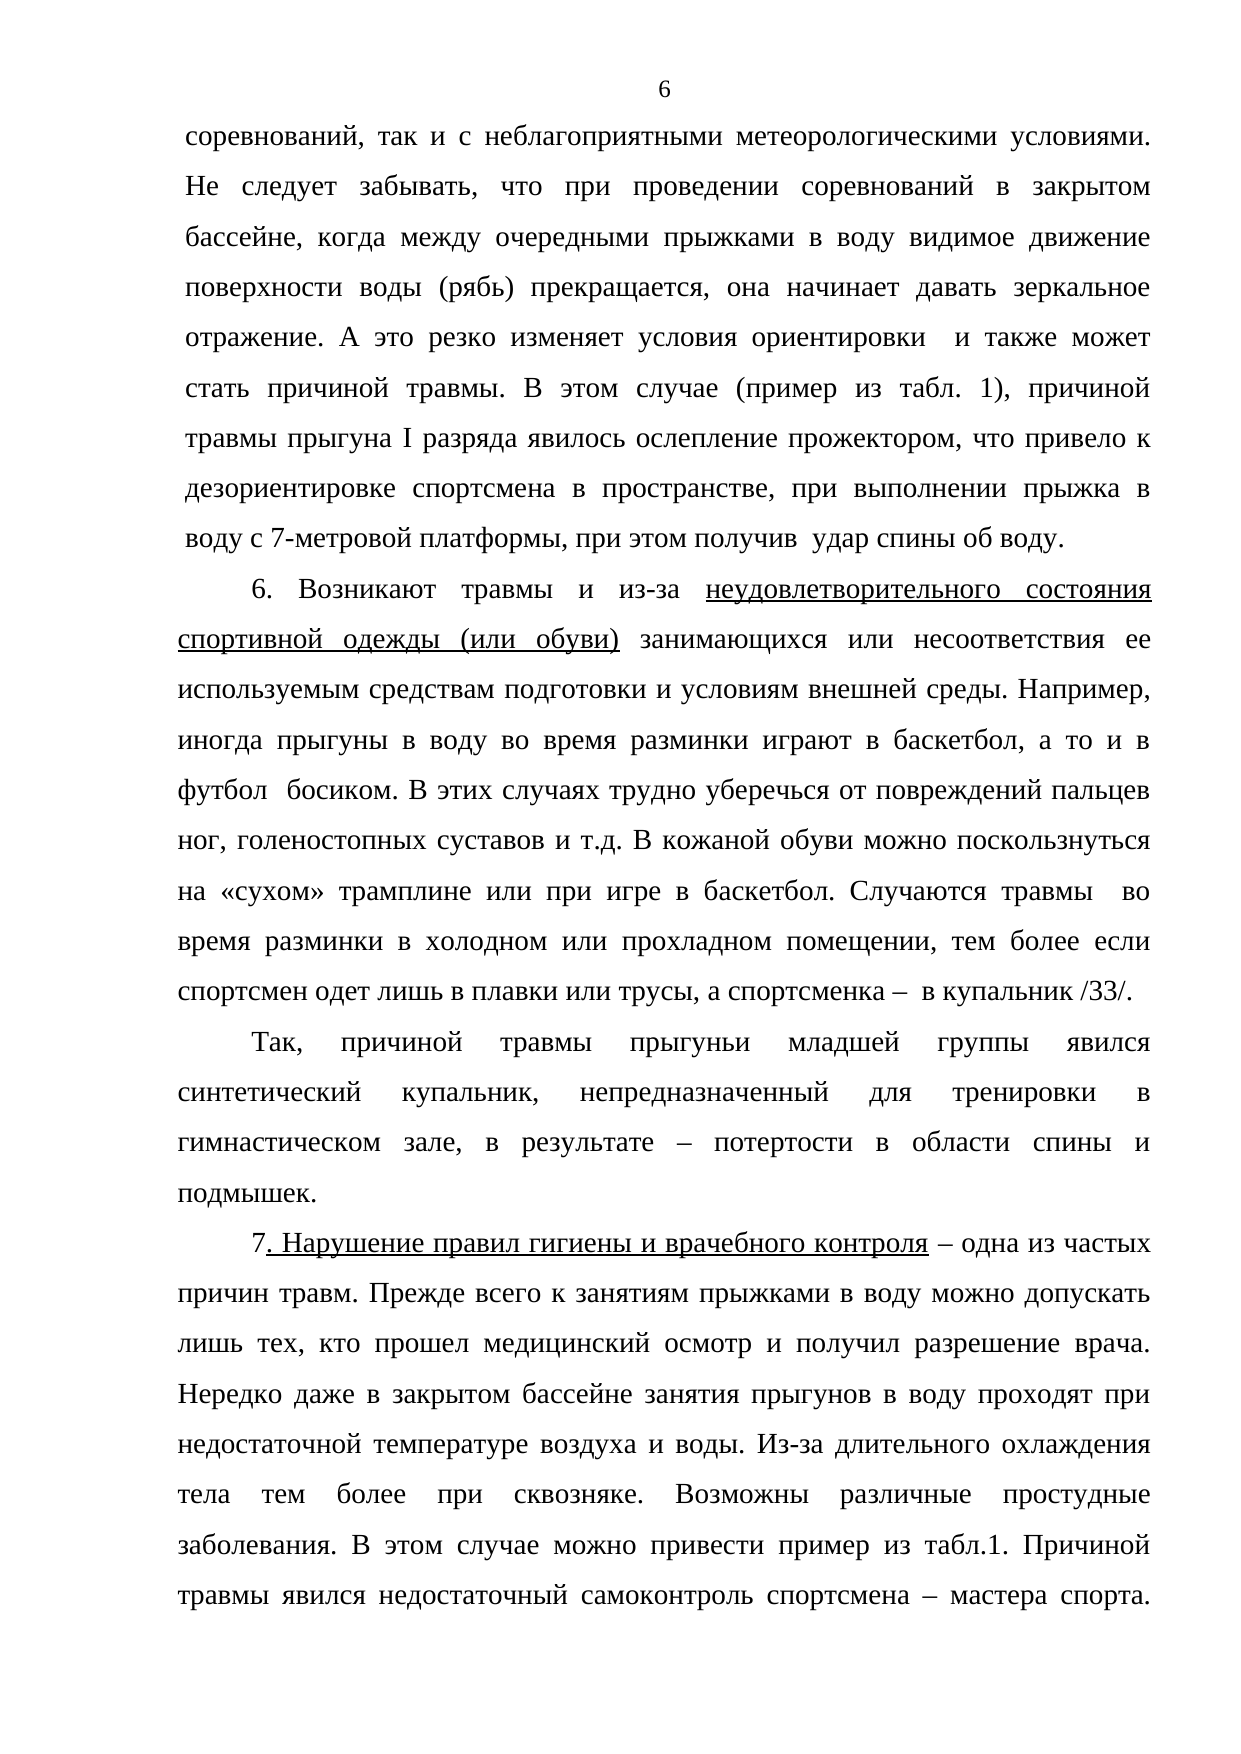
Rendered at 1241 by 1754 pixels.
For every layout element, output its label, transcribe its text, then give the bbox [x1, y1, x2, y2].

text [177, 1225, 1152, 1611]
text 6. Возникают травмы и из-за неудовлетворительного состояния спортивной одежды (или обуви) занимающихся или несоответствия ее используемым средствам подготовки и условиям внешней среды. Например, иногда прыгуны в воду во время разминки играют в баскетбол, а то и в футбол босиком. В этих случаях трудно уберечься от повреждений пальцев ног, голеностопных суставов и т.д. В кожаной обуви можно поскользнуться на «сухом» трамплине или при игре в баскетбол. Случаются травмы во время разминки в холодном или прохладном помещении, тем более если спортсмен одет лишь в плавки или трусы, а спортсменка – в купальник /33/. [177, 571, 1152, 1007]
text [185, 118, 1152, 554]
text Так, причиной травмы прыгуньи младшей группы явился синтетический купальник, непредназначенный для тренировки в гимнастическом зале, в результате – потертости в области спины и подмышек. [177, 1024, 1152, 1208]
